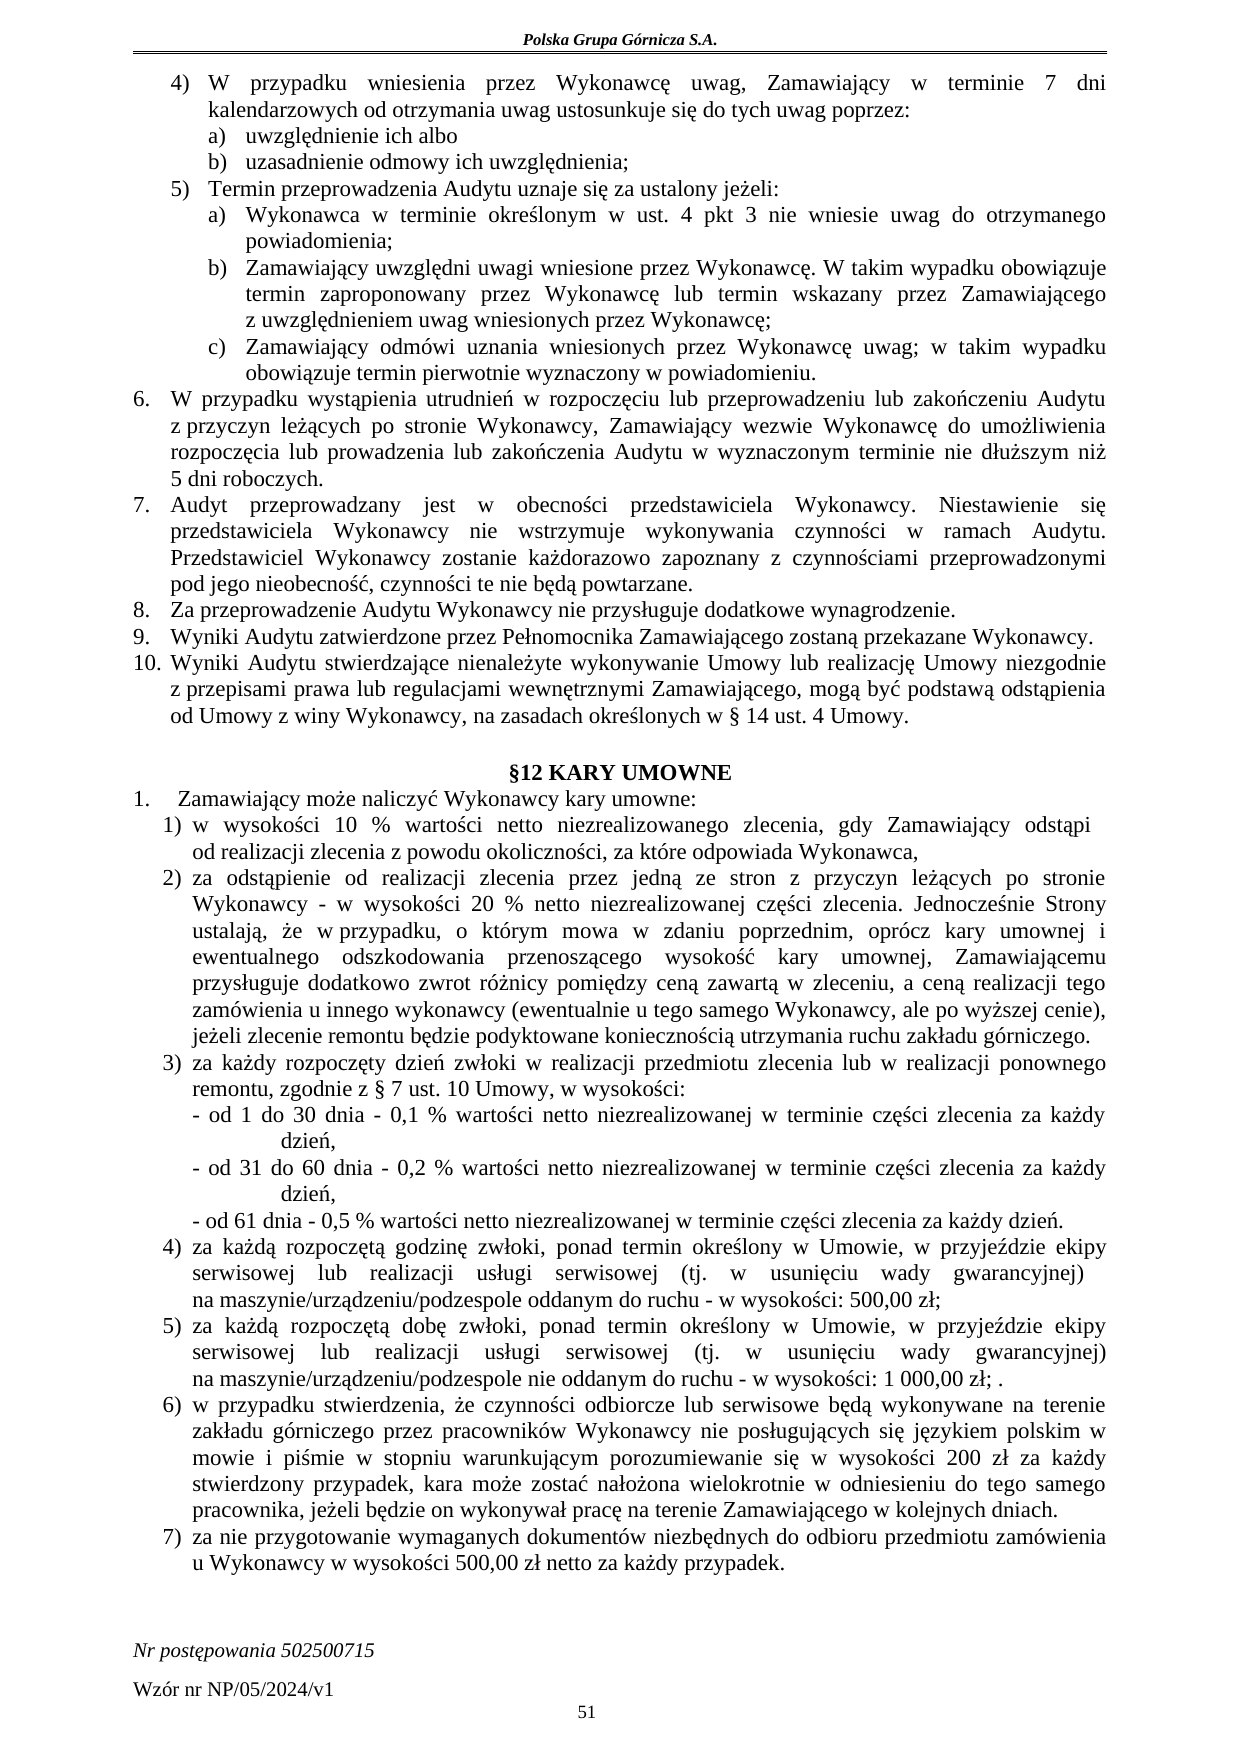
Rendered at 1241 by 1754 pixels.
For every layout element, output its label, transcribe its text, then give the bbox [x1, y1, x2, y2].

list Zamawiający odmówi uznania wniesionych przez Wykonawcę uwag; w takim wypadku obowiązuje termin pierwotnie wyznaczony w powiadomieniu. [208, 333, 1107, 386]
list za nie przygotowanie wymaganych dokumentów niezbędnych do odbioru przedmiotu zamówienia u Wykonawcy w wysokości 500,00 zł netto za każdy przypadek. [162, 1523, 1107, 1576]
list Za przeprowadzenie Audytu Wykonawcy nie przysługuje dodatkowe wynagrodzenie. [133, 596, 1107, 623]
list Audyt przeprowadzany jest w obecności przedstawiciela Wykonawcy. Niestawienie się przedstawiciela Wykonawcy nie wstrzymuje wykonywania czynności w ramach Audytu. Przedstawiciel Wykonawcy zostanie każdorazowo zapoznany z czynnościami przeprowadzonymi pod jego nieobecność, czynności te nie będą powtarzane. [133, 491, 1107, 596]
list uwzględnienie ich albo [208, 122, 1107, 148]
list W przypadku wniesienia przez Wykonawcę uwag, Zamawiający w terminie 7 dni kalendarzowych od otrzymania uwag ustosunkuje się do tych uwag poprzez: [170, 69, 1107, 122]
list za każdy rozpoczęty dzień zwłoki w realizacji przedmiotu zlecenia lub w realizacji ponownego remontu, zgodnie z § 7 ust. 10 Umowy, w wysokości: [162, 1048, 1107, 1101]
list Wyniki Audytu stwierdzające nienależyte wykonywanie Umowy lub realizację Umowy niezgodnie z przepisami prawa lub regulacjami wewnętrznymi Zamawiającego, mogą być podstawą odstąpienia od Umowy z winy Wykonawcy, na zasadach określonych w § 14 ust. 4 Umowy. [133, 649, 1107, 728]
list w wysokości 10 % wartości netto niezrealizowanego zlecenia, gdy Zamawiający odstąpi od realizacji zlecenia z powodu okoliczności, za które odpowiada Wykonawca, [162, 811, 1107, 864]
list w przypadku stwierdzenia, że czynności odbiorcze lub serwisowe będą wykonywane na terenie zakładu górniczego przez pracowników Wykonawcy nie posługujących się językiem polskim w mowie i piśmie w stopniu warunkującym porozumiewanie się w wysokości 200 zł za każdy stwierdzony przypadek, kara może zostać nałożona wielokrotnie w odniesieniu do tego samego pracownika, jeżeli będzie on wykonywał pracę na terenie Zamawiającego w kolejnych dniach. [162, 1391, 1107, 1523]
list za każdą rozpoczętą dobę zwłoki, ponad termin określony w Umowie, w przyjeździe ekipy serwisowej lub realizacji usługi serwisowej (tj. w usunięciu wady gwarancyjnej) na maszynie/urządzeniu/podzespole nie oddanym do ruchu - w wysokości: 1 000,00 zł; . [162, 1312, 1107, 1391]
list za odstąpienie od realizacji zlecenia przez jedną ze stron z przyczyn leżących po stronie Wykonawcy - w wysokości 20 % netto niezrealizowanej części zlecenia. Jednocześnie Strony ustalają, że w przypadku, o którym mowa w zdaniu poprzednim, oprócz kary umownej i ewentualnego odszkodowania przenoszącego wysokość kary umownej, Zamawiającemu przysługuje dodatkowo zwrot różnicy pomiędzy ceną zawartą w zleceniu, a ceną realizacji tego zamówienia u innego wykonawcy (ewentualnie u tego samego Wykonawcy, ale po wyższej cenie), jeżeli zlecenie remontu będzie podyktowane koniecznością utrzymania ruchu zakładu górniczego. [162, 864, 1107, 1048]
text - od 31 do 60 dnia - 0,2 % wartości netto niezrealizowanej w terminie części zlecenia za każdy dzień, [192, 1154, 1107, 1207]
list uzasadnienie odmowy ich uwzględnienia; [208, 148, 1107, 175]
text - od 61 dnia - 0,5 % wartości netto niezrealizowanej w terminie części zlecenia za każdy dzień. [192, 1207, 1107, 1233]
list Wykonawca w terminie określonym w ust. 4 pkt 3 nie wniesie uwag do otrzymanego powiadomienia; [208, 201, 1107, 254]
text - od 1 do 30 dnia - 0,1 % wartości netto niezrealizowanej w terminie części zlecenia za każdy dzień, [192, 1101, 1107, 1154]
list W przypadku wystąpienia utrudnień w rozpoczęciu lub przeprowadzeniu lub zakończeniu Audytu z przyczyn leżących po stronie Wykonawcy, Zamawiający wezwie Wykonawcę do umożliwienia rozpoczęcia lub prowadzenia lub zakończenia Audytu w wyznaczonym terminie nie dłuższym niż 5 dni roboczych. [133, 386, 1107, 491]
list Termin przeprowadzenia Audytu uznaje się za ustalony jeżeli: [170, 175, 1107, 201]
list za każdą rozpoczętą godzinę zwłoki, ponad termin określony w Umowie, w przyjeździe ekipy serwisowej lub realizacji usługi serwisowej (tj. w usunięciu wady gwarancyjnej) na maszynie/urządzeniu/podzespole oddanym do ruchu - w wysokości: 500,00 zł; [162, 1233, 1107, 1312]
list Zamawiający uwzględni uwagi wniesione przez Wykonawcę. W takim wypadku obowiązuje termin zaproponowany przez Wykonawcę lub termin wskazany przez Zamawiającego z uwzględnieniem uwag wniesionych przez Wykonawcę; [208, 254, 1107, 333]
list Zamawiający może naliczyć Wykonawcy kary umowne: [133, 785, 1107, 811]
subtitle §12 KARY UMOWNE [133, 759, 1107, 785]
list Wyniki Audytu zatwierdzone przez Pełnomocnika Zamawiającego zostaną przekazane Wykonawcy. [133, 623, 1107, 649]
